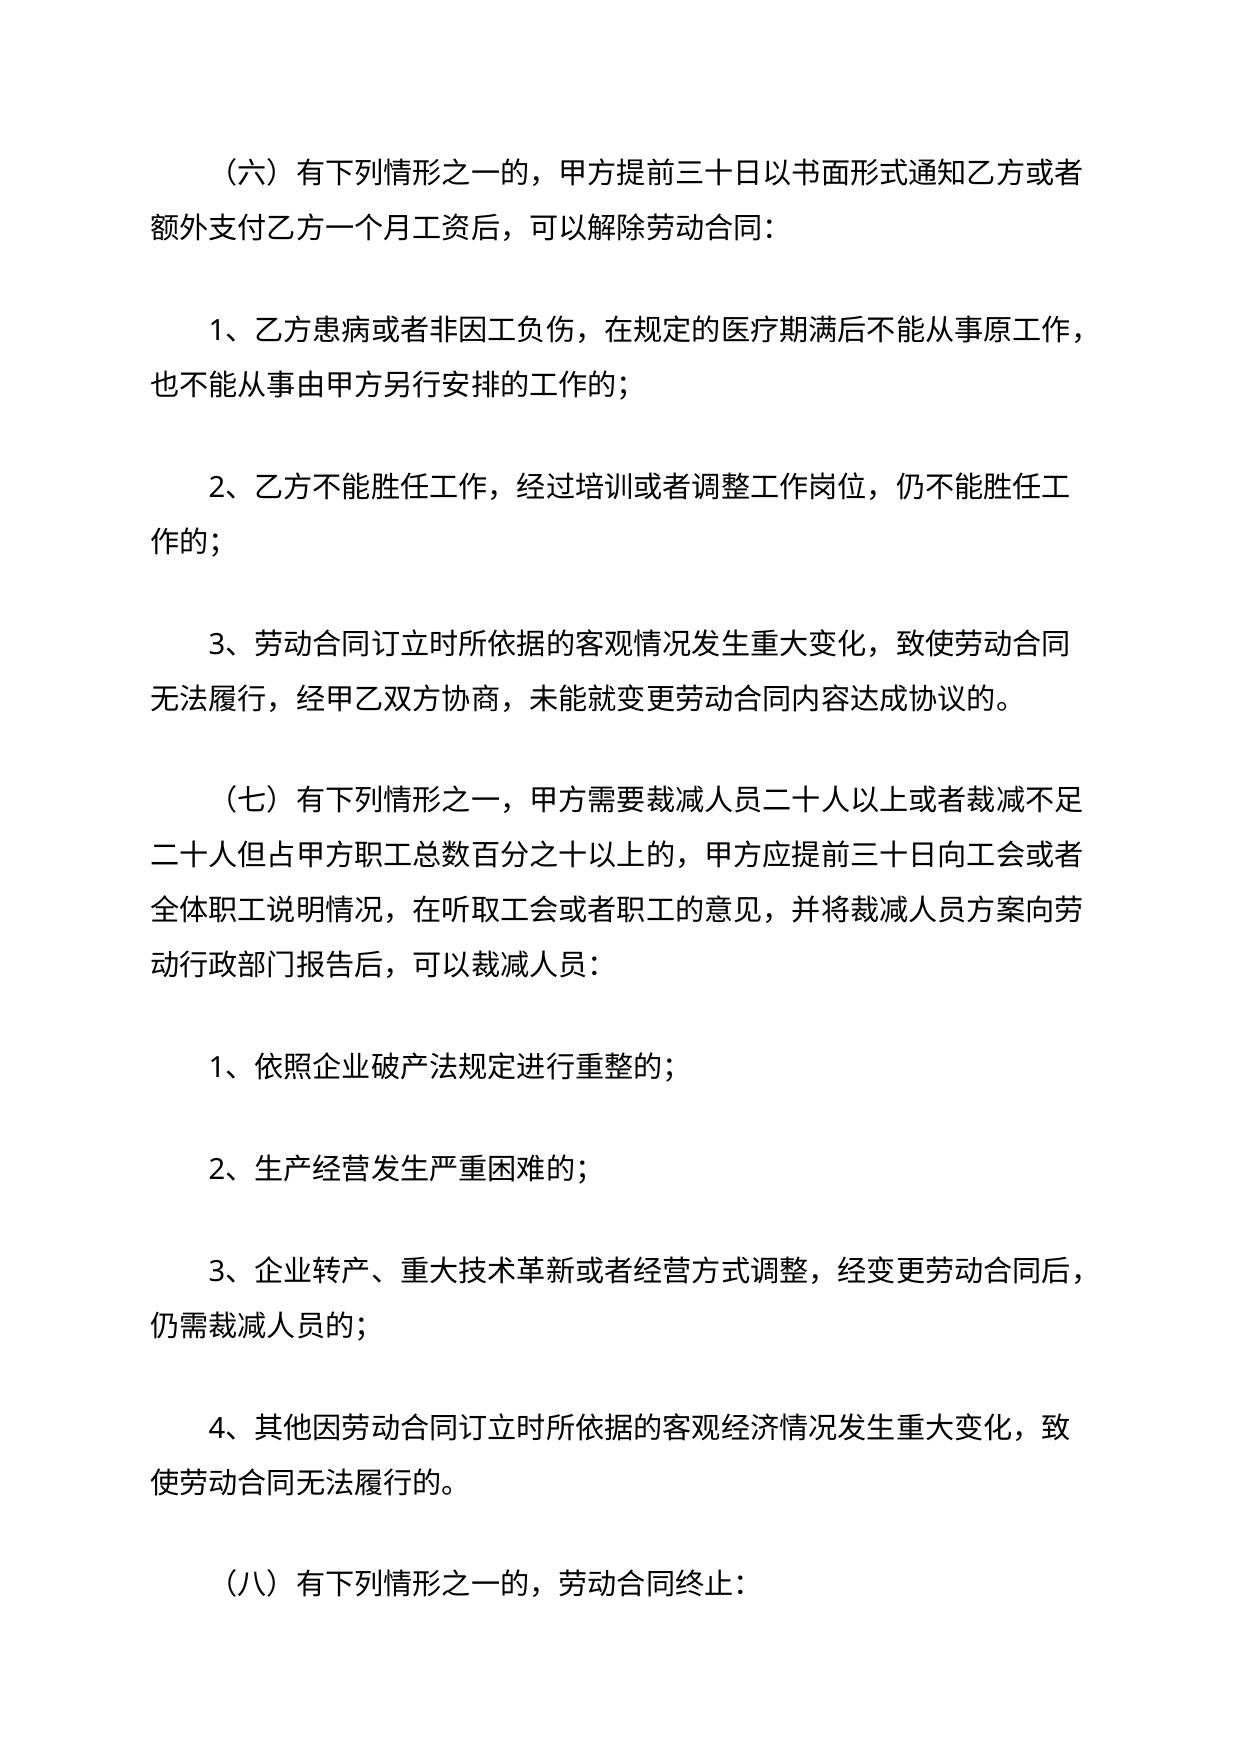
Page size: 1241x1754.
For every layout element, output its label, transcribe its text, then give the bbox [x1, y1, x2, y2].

text 1、乙方患病或者非因工负伤，在规定的医疗期满后不能从事原工作，也不能从事由甲方另行安排的工作的； [150, 307, 1090, 404]
text 2、乙方不能胜任工作，经过培训或者调整工作岗位，仍不能胜任工作的； [150, 463, 1090, 561]
text （六）有下列情形之一的，甲方提前三十日以书面形式通知乙方或者额外支付乙方一个月工资后，可以解除劳动合同： [150, 150, 1090, 247]
text （七）有下列情形之一，甲方需要裁减人员二十人以上或者裁减不足二十人但占甲方职工总数百分之十以上的，甲方应提前三十日向工会或者全体职工说明情况，在听取工会或者职工的意见，并将裁减人员方案向劳动行政部门报告后，可以裁减人员： [150, 777, 1090, 984]
text 3、企业转产、重大技术革新或者经营方式调整，经变更劳动合同后，仍需裁减人员的； [150, 1247, 1090, 1345]
text 2、生产经营发生严重困难的； [150, 1145, 1090, 1188]
text （八）有下列情形之一的，劳动合同终止： [150, 1561, 1090, 1603]
text 3、劳动合同订立时所依据的客观情况发生重大变化，致使劳动合同无法履行，经甲乙双方协商，未能就变更劳动合同内容达成协议的。 [150, 620, 1090, 717]
text 4、其他因劳动合同订立时所依据的客观经济情况发生重大变化，致使劳动合同无法履行的。 [150, 1404, 1090, 1501]
text 1、依照企业破产法规定进行重整的； [150, 1043, 1090, 1086]
